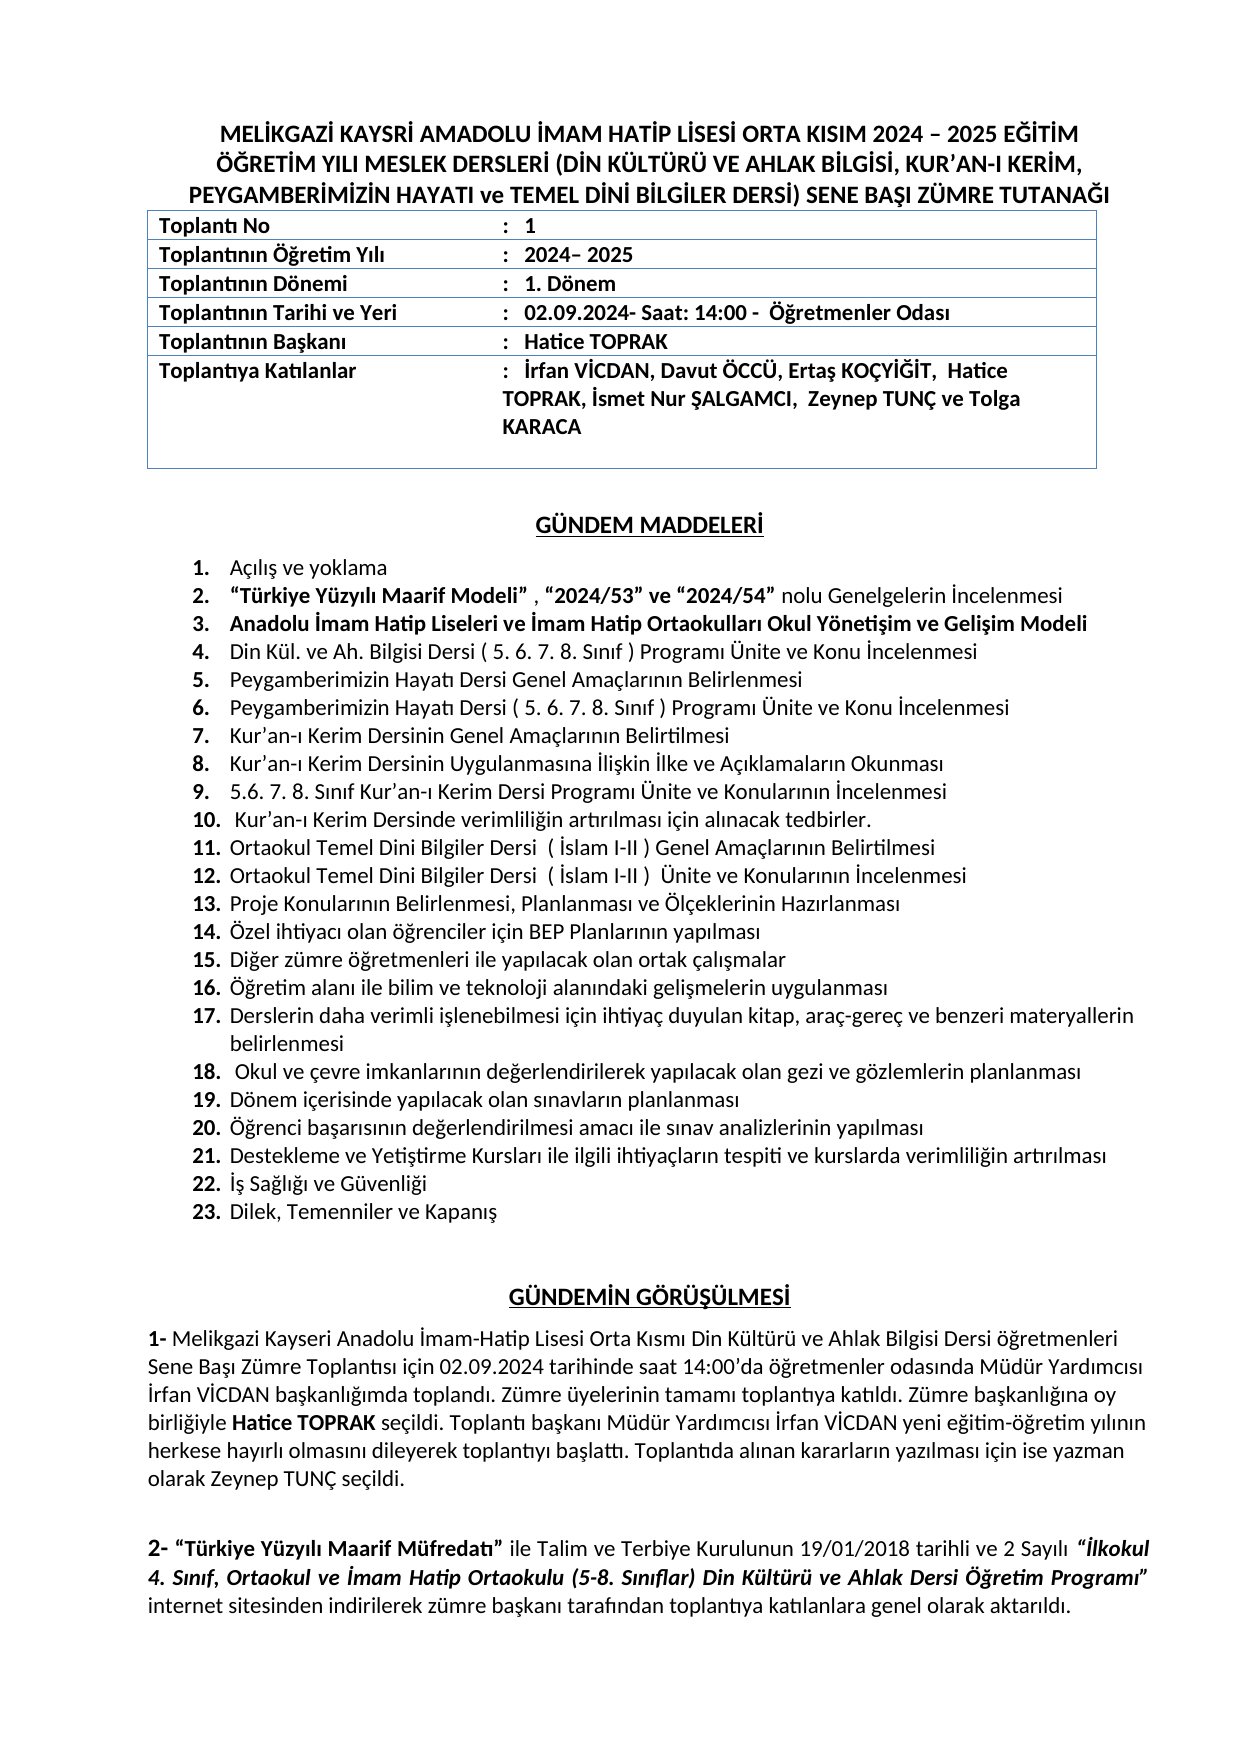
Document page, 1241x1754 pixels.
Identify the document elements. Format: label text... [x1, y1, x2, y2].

list “Türkiye Yüzyılı Maarif Modeli” , “2024/53” ve “2024/54” nolu Genelgelerin İncelenmesi [192, 581, 1152, 609]
list 5.6. 7. 8. Sınıf Kur’an-ı Kerim Dersi Programı Ünite ve Konularının İncelenmesi [192, 777, 1152, 805]
list Destekleme ve Yetiştirme Kursları ile ilgili ihtiyaçların tespiti ve kurslarda verimliliğin artırılması [192, 1141, 1152, 1169]
list Kur’an-ı Kerim Dersinin Uygulanmasına İlişkin İlke ve Açıklamaların Okunması [192, 749, 1152, 777]
table_cell Toplantının Öğretim Yılı [148, 240, 491, 268]
text GÜNDEM MADDELERİ [148, 510, 1152, 540]
list Ortaokul Temel Dini Bilgiler Dersi ( İslam I-II ) Ünite ve Konularının İncelenmesi [192, 861, 1152, 889]
text PEYGAMBERİMİZİN HAYATI ve TEMEL DİNİ BİLGİLER DERSİ) SENE BAŞI ZÜMRE TUTANAĞI [148, 179, 1152, 210]
list Öğretim alanı ile bilim ve teknoloji alanındaki gelişmelerin uygulanması [192, 973, 1152, 1001]
list Okul ve çevre imkanlarının değerlendirilerek yapılacak olan gezi ve gözlemlerin planlanması [192, 1057, 1152, 1085]
table_cell : İrfan VİCDAN, Davut ÖCCÜ, Ertaş KOÇYİĞİT, Hatice TOPRAK, İsmet Nur ŞALGAMCI, Zeynep TUNÇ ve Tolga KARACA [491, 356, 1096, 468]
table_cell Toplantının Tarihi ve Yeri [148, 298, 491, 326]
list Dilek, Temenniler ve Kapanış [192, 1197, 1152, 1225]
list Öğrenci başarısının değerlendirilmesi amacı ile sınav analizlerinin yapılması [192, 1113, 1152, 1141]
text 2- “Türkiye Yüzyılı Maarif Müfredatı” ile Talim ve Terbiye Kurulunun 19/01/2018 tarihli ve 2 Sayılı “İlkokul 4. Sınıf, Ortaokul ve İmam Hatip Ortaokulu (5-8. Sınıflar) Din Kültürü ve Ahlak Dersi Öğretim Programı” internet sitesinden indirilerek zümre başkanı tarafından toplantıya katılanlara genel olarak aktarıldı. [148, 1532, 1152, 1619]
list Peygamberimizin Hayatı Dersi Genel Amaçlarının Belirlenmesi [192, 665, 1152, 693]
text MELİKGAZİ KAYSRİ AMADOLU İMAM HATİP LİSESİ ORTA KISIM 2024 – 2025 EĞİTİM [148, 118, 1152, 149]
list Kur’an-ı Kerim Dersinde verimliliğin artırılması için alınacak tedbirler. [192, 805, 1152, 833]
text GÜNDEMİN GÖRÜŞÜLMESİ [148, 1281, 1152, 1311]
table_header : 1 [491, 211, 1096, 239]
table_cell Toplantının Başkanı [148, 327, 491, 355]
list Dönem içerisinde yapılacak olan sınavların planlanması [192, 1085, 1152, 1113]
list Derslerin daha verimli işlenebilmesi için ihtiyaç duyulan kitap, araç-gereç ve benzeri materyallerin belirlenmesi [192, 1001, 1152, 1057]
table_cell : 2024– 2025 [491, 240, 1096, 268]
list Din Kül. ve Ah. Bilgisi Dersi ( 5. 6. 7. 8. Sınıf ) Programı Ünite ve Konu İncelenmesi [192, 637, 1152, 665]
table_cell Toplantıya Katılanlar [148, 356, 491, 468]
text ÖĞRETİM YILI MESLEK DERSLERİ (DİN KÜLTÜRÜ VE AHLAK BİLGİSİ, KUR’AN-I KERİM, [148, 149, 1152, 179]
table_cell : 1. Dönem [491, 269, 1096, 297]
list Diğer zümre öğretmenleri ile yapılacak olan ortak çalışmalar [192, 945, 1152, 973]
list Peygamberimizin Hayatı Dersi ( 5. 6. 7. 8. Sınıf ) Programı Ünite ve Konu İncelenmesi [192, 693, 1152, 721]
table_cell : Hatice TOPRAK [491, 327, 1096, 355]
list Kur’an-ı Kerim Dersinin Genel Amaçlarının Belirtilmesi [192, 721, 1152, 749]
list Proje Konularının Belirlenmesi, Planlanması ve Ölçeklerinin Hazırlanması [192, 889, 1152, 917]
list Ortaokul Temel Dini Bilgiler Dersi ( İslam I-II ) Genel Amaçlarının Belirtilmesi [192, 833, 1152, 861]
table_cell : 02.09.2024- Saat: 14:00 - Öğretmenler Odası [491, 298, 1096, 326]
list İş Sağlığı ve Güvenliği [192, 1169, 1152, 1197]
text 1- Melikgazi Kayseri Anadolu İmam-Hatip Lisesi Orta Kısmı Din Kültürü ve Ahlak Bilgisi Dersi öğretmenleri Sene Başı Zümre Toplantısı için 02.09.2024 tarihinde saat 14:00’da öğretmenler odasında Müdür Yardımcısı İrfan VİCDAN başkanlığımda toplandı. Zümre üyelerinin tamamı toplantıya katıldı. Zümre başkanlığına oy birliğiyle Hatice TOPRAK seçildi. Toplantı başkanı Müdür Yardımcısı İrfan VİCDAN yeni eğitim-öğretim yılının herkese hayırlı olmasını dileyerek toplantıyı başlattı. Toplantıda alınan kararların yazılması için ise yazman olarak Zeynep TUNÇ seçildi. [148, 1324, 1152, 1520]
list Anadolu İmam Hatip Liseleri ve İmam Hatip Ortaokulları Okul Yönetişim ve Gelişim Modeli [192, 609, 1152, 637]
list Açılış ve yoklama [192, 553, 1152, 581]
table_cell Toplantının Dönemi [148, 269, 491, 297]
list Özel ihtiyacı olan öğrenciler için BEP Planlarının yapılması [192, 917, 1152, 945]
table_header Toplantı No [148, 211, 491, 239]
